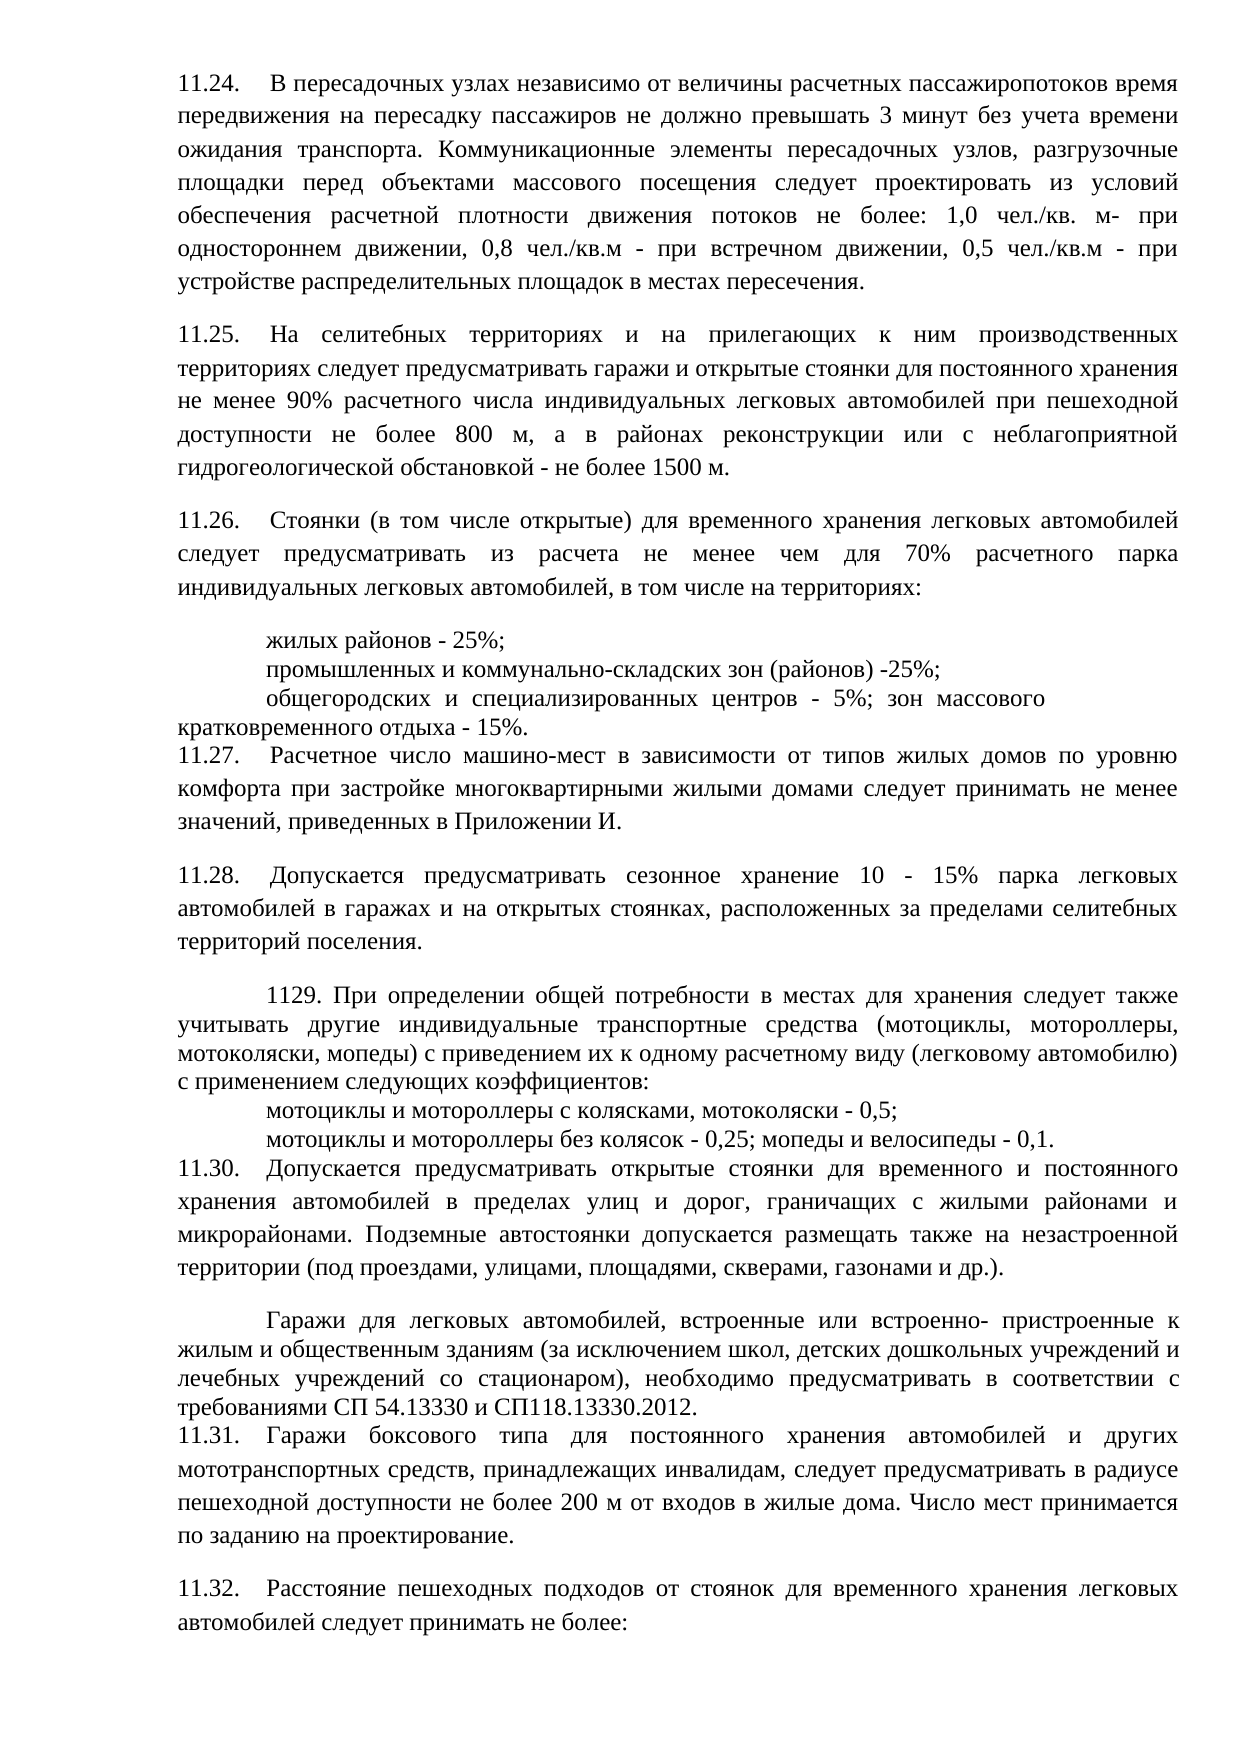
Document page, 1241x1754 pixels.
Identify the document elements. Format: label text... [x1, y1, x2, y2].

text промышленных и коммунально-складских зон (районов) -25%; [177, 654, 1046, 683]
list Расчетное число машино-мест в зависимости от типов жилых домов по уровню комфорта при застройке многоквартирными жилыми домами следует принимать не менее значений, приведенных в Приложении И. [177, 740, 1179, 835]
text Гаражи для легковых автомобилей, встроенные или встроенно- пристроенные к жилым и общественным зданиям (за исключением школ, детских дошкольных учреждений и лечебных учреждений со стационаром), необходимо предусматривать в соответствии с требованиями СП 54.13330 и СП118.13330.2012. [177, 1306, 1181, 1421]
text 1129. При определении общей потребности в местах для хранения следует также учитывать другие индивидуальные транспортные средства (мотоциклы, мотороллеры, мотоколяски, мопеды) с приведением их к одному расчетному виду (легковому автомобилю) с применением следующих коэффициентов: [177, 980, 1179, 1095]
text мотоциклы и мотороллеры без колясок - 0,25; мопеды и велосипеды - 0,1. [177, 1124, 1181, 1153]
list Гаражи боксового типа для постоянного хранения автомобилей и других мототранспортных средств, принадлежащих инвалидам, следует предусматривать в радиусе пешеходной доступности не более 200 м от входов в жилые дома. Число мест принимается по заданию на проектирование. [177, 1421, 1179, 1548]
list Допускается предусматривать открытые стоянки для временного и постоянного хранения автомобилей в пределах улиц и дорог, граничащих с жилыми районами и микрорайонами. Подземные автостоянки допускается размещать также на незастроенной территории (под проездами, улицами, площадями, скверами, газонами и др.). [177, 1153, 1179, 1281]
list В пересадочных узлах независимо от величины расчетных пассажиропотоков время передвижения на пересадку пассажиров не должно превышать 3 минут без учета времени ожидания транспорта. Коммуникационные элементы пересадочных узлов, разгрузочные площадки перед объектами массового посещения следует проектировать из условий обеспечения расчетной плотности движения потоков не более: 1,0 чел./кв. м- при одностороннем движении, 0,8 чел./кв.м - при встречном движении, 0,5 чел./кв.м - при устройстве распределительных площадок в местах пересечения. [177, 68, 1179, 294]
text жилых районов - 25%; [177, 625, 1181, 654]
text общегородских и специализированных центров - 5%; зон массового кратковременного отдыха - 15%. [177, 683, 1046, 740]
list Стоянки (в том числе открытые) для временного хранения легковых автомобилей следует предусматривать из расчета не менее чем для 70% расчетного парка индивидуальных легковых автомобилей, в том числе на территориях: [177, 506, 1179, 600]
list Расстояние пешеходных подходов от стоянок для временного хранения легковых автомобилей следует принимать не более: [177, 1573, 1179, 1635]
text мотоциклы и мотороллеры с колясками, мотоколяски - 0,5; [177, 1095, 1181, 1124]
list Допускается предусматривать сезонное хранение 10 - 15% парка легковых автомобилей в гаражах и на открытых стоянках, расположенных за пределами селитебных территорий поселения. [177, 860, 1179, 955]
list На селитебных территориях и на прилегающих к ним производственных территориях следует предусматривать гаражи и открытые стоянки для постоянного хранения не менее 90% расчетного числа индивидуальных легковых автомобилей при пешеходной доступности не более 800 м, а в районах реконструкции или с неблагоприятной гидрогеологической обстановкой - не более 1500 м. [177, 319, 1179, 480]
